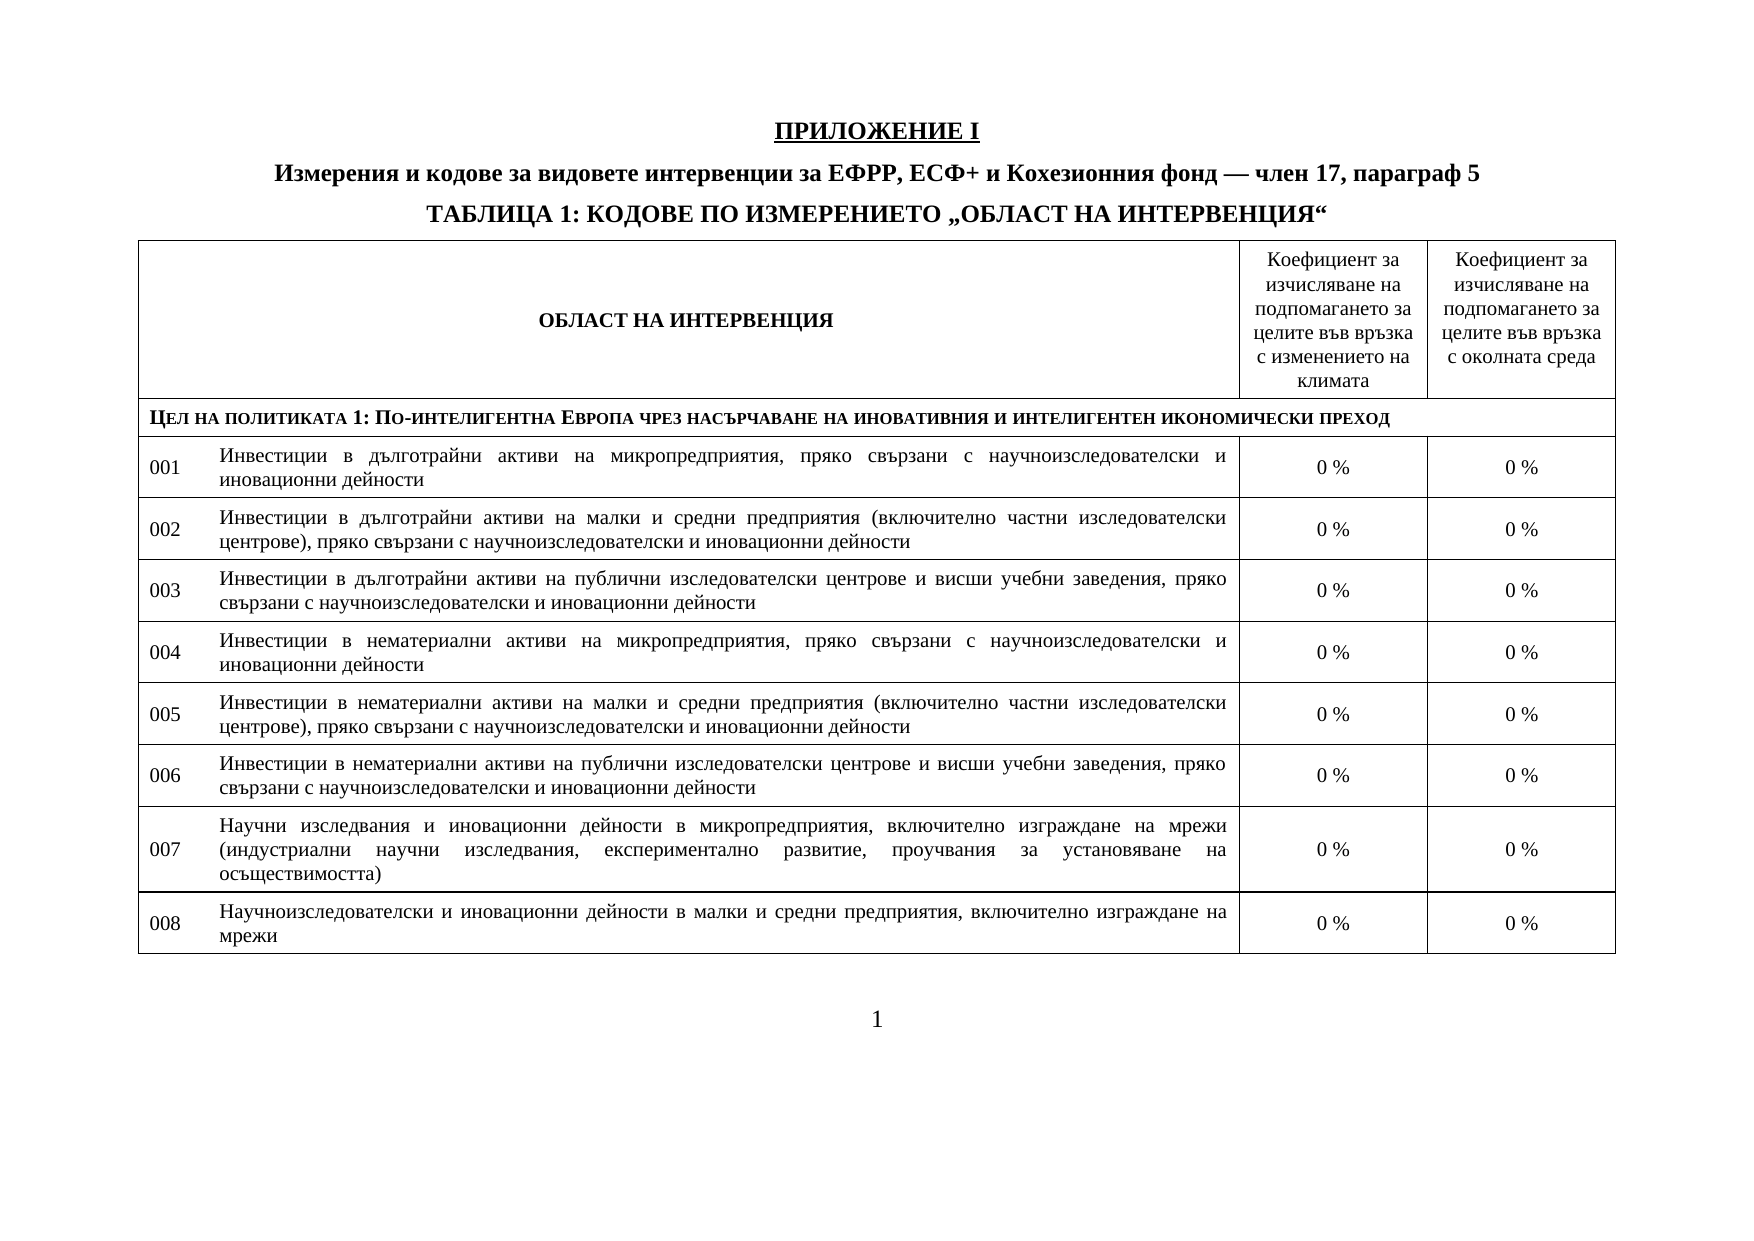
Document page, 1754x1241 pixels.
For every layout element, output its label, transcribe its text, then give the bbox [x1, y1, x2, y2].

table_cell 0 % [1240, 683, 1427, 744]
table_cell 004 [139, 622, 208, 682]
table_cell 0 % [1428, 683, 1615, 744]
table_header Коефициент за изчисляване на подпомагането за целите във връзка с изменението на климата [1240, 241, 1427, 398]
text ТАБЛИЦА 1: КОДОВЕ ПО ИЗМЕРЕНИЕТО „ОБЛАСТ НА ИНТЕРВЕНЦИЯ“ [75, 199, 1679, 228]
table_cell Инвестиции в нематериални активи на малки и средни предприятия (включително частни изследователски центрове), пряко свързани с научноизследователски и иновационни дейности [208, 683, 1239, 744]
table_cell 0 % [1428, 560, 1615, 621]
table_cell 0 % [1240, 807, 1427, 891]
text ПРИЛОЖЕНИЕ I [75, 116, 1679, 145]
table_cell Цел на политиката 1: По-интелигентна Европа чрез насърчаване на иновативния и интелигентен икономически преход [139, 399, 1615, 436]
table_cell 0 % [1240, 893, 1427, 953]
table_cell 0 % [1240, 622, 1427, 682]
table_header [139, 241, 208, 398]
table_cell 0 % [1428, 437, 1615, 497]
table_cell 0 % [1240, 745, 1427, 806]
table_cell 005 [139, 683, 208, 744]
table_cell 0 % [1428, 498, 1615, 559]
table_cell 001 [139, 437, 208, 497]
table_cell 008 [139, 893, 208, 953]
table_cell Инвестиции в нематериални активи на микропредприятия, пряко свързани с научноизследователски и иновационни дейности [208, 622, 1239, 682]
table_cell 0 % [1240, 498, 1427, 559]
table_cell Инвестиции в дълготрайни активи на малки и средни предприятия (включително частни изследователски центрове), пряко свързани с научноизследователски и иновационни дейности [208, 498, 1239, 559]
table_cell Научни изследвания и иновационни дейности в микропредприятия, включително изграждане на мрежи (индустриални научни изследвания, експериментално развитие, проучвания за установяване на осъществимостта) [208, 807, 1239, 891]
table_cell 006 [139, 745, 208, 806]
table_header Коефициент за изчисляване на подпомагането за целите във връзка с околната среда [1428, 241, 1615, 398]
table_cell 007 [139, 807, 208, 891]
table_cell 0 % [1428, 893, 1615, 953]
table_cell Инвестиции в дълготрайни активи на микропредприятия, пряко свързани с научноизследователски и иновационни дейности [208, 437, 1239, 497]
table_header ОБЛАСТ НА ИНТЕРВЕНЦИЯ [208, 241, 1239, 398]
table_cell Инвестиции в дълготрайни активи на публични изследователски центрове и висши учебни заведения, пряко свързани с научноизследователски и иновационни дейности [208, 560, 1239, 621]
table_cell Инвестиции в нематериални активи на публични изследователски центрове и висши учебни заведения, пряко свързани с научноизследователски и иновационни дейности [208, 745, 1239, 806]
table_cell 0 % [1240, 437, 1427, 497]
table_cell Научноизследователски и иновационни дейности в малки и средни предприятия, включително изграждане на мрежи [208, 893, 1239, 953]
table_cell 0 % [1428, 807, 1615, 891]
table_cell 0 % [1428, 622, 1615, 682]
table_cell 002 [139, 498, 208, 559]
table_cell 0 % [1428, 745, 1615, 806]
table_cell 003 [139, 560, 208, 621]
table_cell 0 % [1240, 560, 1427, 621]
text Измерения и кодове за видовете интервенции за ЕФРР, ЕСФ+ и Кохезионния фонд — член 17, параграф 5 [75, 158, 1679, 186]
